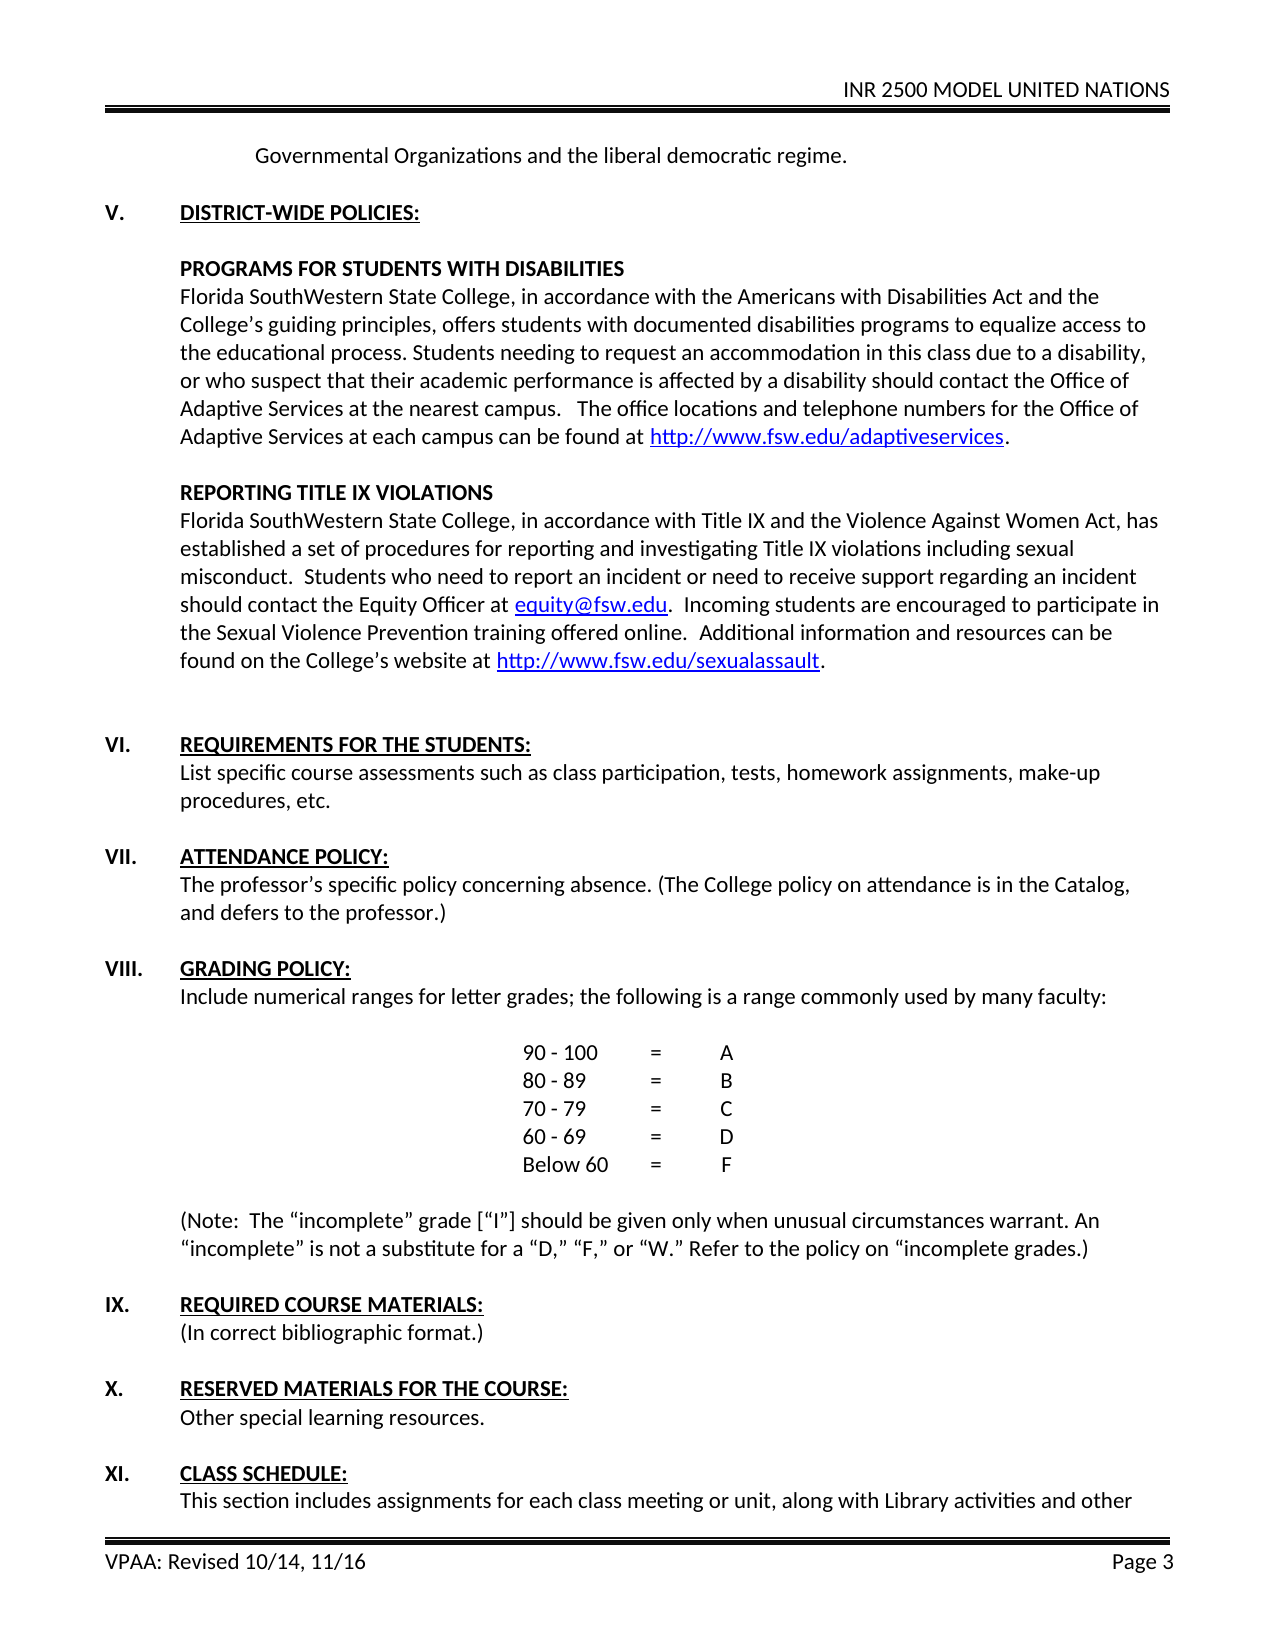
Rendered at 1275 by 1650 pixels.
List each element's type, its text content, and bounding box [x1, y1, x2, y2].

list GRADING POLICY: [105, 954, 1170, 982]
text REPORTING TITLE IX VIOLATIONS [180, 478, 1170, 506]
list ATTENDANCE POLICY: [105, 842, 1170, 870]
table_cell = [623, 1066, 689, 1094]
text Include numerical ranges for letter grades; the following is a range commonly used by many faculty: [180, 982, 1170, 1010]
table_header = [623, 1038, 689, 1066]
text Florida SouthWestern State College, in accordance with Title IX and the Violence Against Women Act, has established a set of procedures for reporting and investigating Title IX violations including sexual misconduct. Students who need to report an incident or need to receive support regarding an incident should contact the Equity Officer at equity@fsw.edu. Incoming students are encouraged to participate in the Sexual Violence Prevention training offered online. Additional information and resources can be found on the College’s website at http://www.fsw.edu/sexualassault. [180, 506, 1170, 674]
text (Note: The “incomplete” grade [“I”] should be given only when unusual circumstances warrant. An “incomplete” is not a substitute for a “D,” “F,” or “W.” Refer to the policy on “incomplete grades.) [180, 1206, 1170, 1262]
list CLASS SCHEDULE: [105, 1459, 1170, 1487]
list DISTRICT-WIDE POLICIES: [105, 198, 1170, 226]
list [217, 142, 1170, 170]
table_cell = [623, 1123, 689, 1150]
table_cell B [689, 1066, 764, 1094]
text The professor’s specific policy concerning absence. (The College policy on attendance is in the Catalog, and defers to the professor.) [180, 870, 1170, 926]
table_cell C [689, 1094, 764, 1122]
table_cell 60 - 69 [511, 1123, 623, 1150]
table_cell F [689, 1150, 764, 1178]
table_cell = [623, 1094, 689, 1122]
text Other special learning resources. [180, 1403, 1170, 1431]
table_header 90 - 100 [511, 1038, 623, 1066]
text List specific course assessments such as class participation, tests, homework assignments, make-up procedures, etc. [180, 758, 1170, 814]
list REQUIREMENTS FOR THE STUDENTS: [105, 730, 1170, 758]
table_header A [689, 1038, 764, 1066]
text Programs for Students with Disabilities [180, 254, 1170, 282]
list RESERVED MATERIALS FOR THE COURSE: [105, 1374, 1170, 1403]
table_cell D [689, 1123, 764, 1150]
table_cell Below 60 [511, 1150, 623, 1178]
text Florida SouthWestern State College, in accordance with the Americans with Disabilities Act and the College’s guiding principles, offers students with documented disabilities programs to equalize access to the educational process. Students needing to request an accommodation in this class due to a disability, or who suspect that their academic performance is affected by a disability should contact the Office of Adaptive Services at the nearest campus. The office locations and telephone numbers for the Office of Adaptive Services at each campus can be found at http://www.fsw.edu/adaptiveservices. [180, 282, 1170, 450]
table_cell 70 - 79 [511, 1094, 623, 1122]
text (In correct bibliographic format.) [180, 1318, 1170, 1347]
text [180, 1487, 1170, 1515]
list REQUIRED COURSE MATERIALS: [105, 1291, 1170, 1318]
table_cell 80 - 89 [511, 1066, 623, 1094]
table_cell = [623, 1150, 689, 1178]
